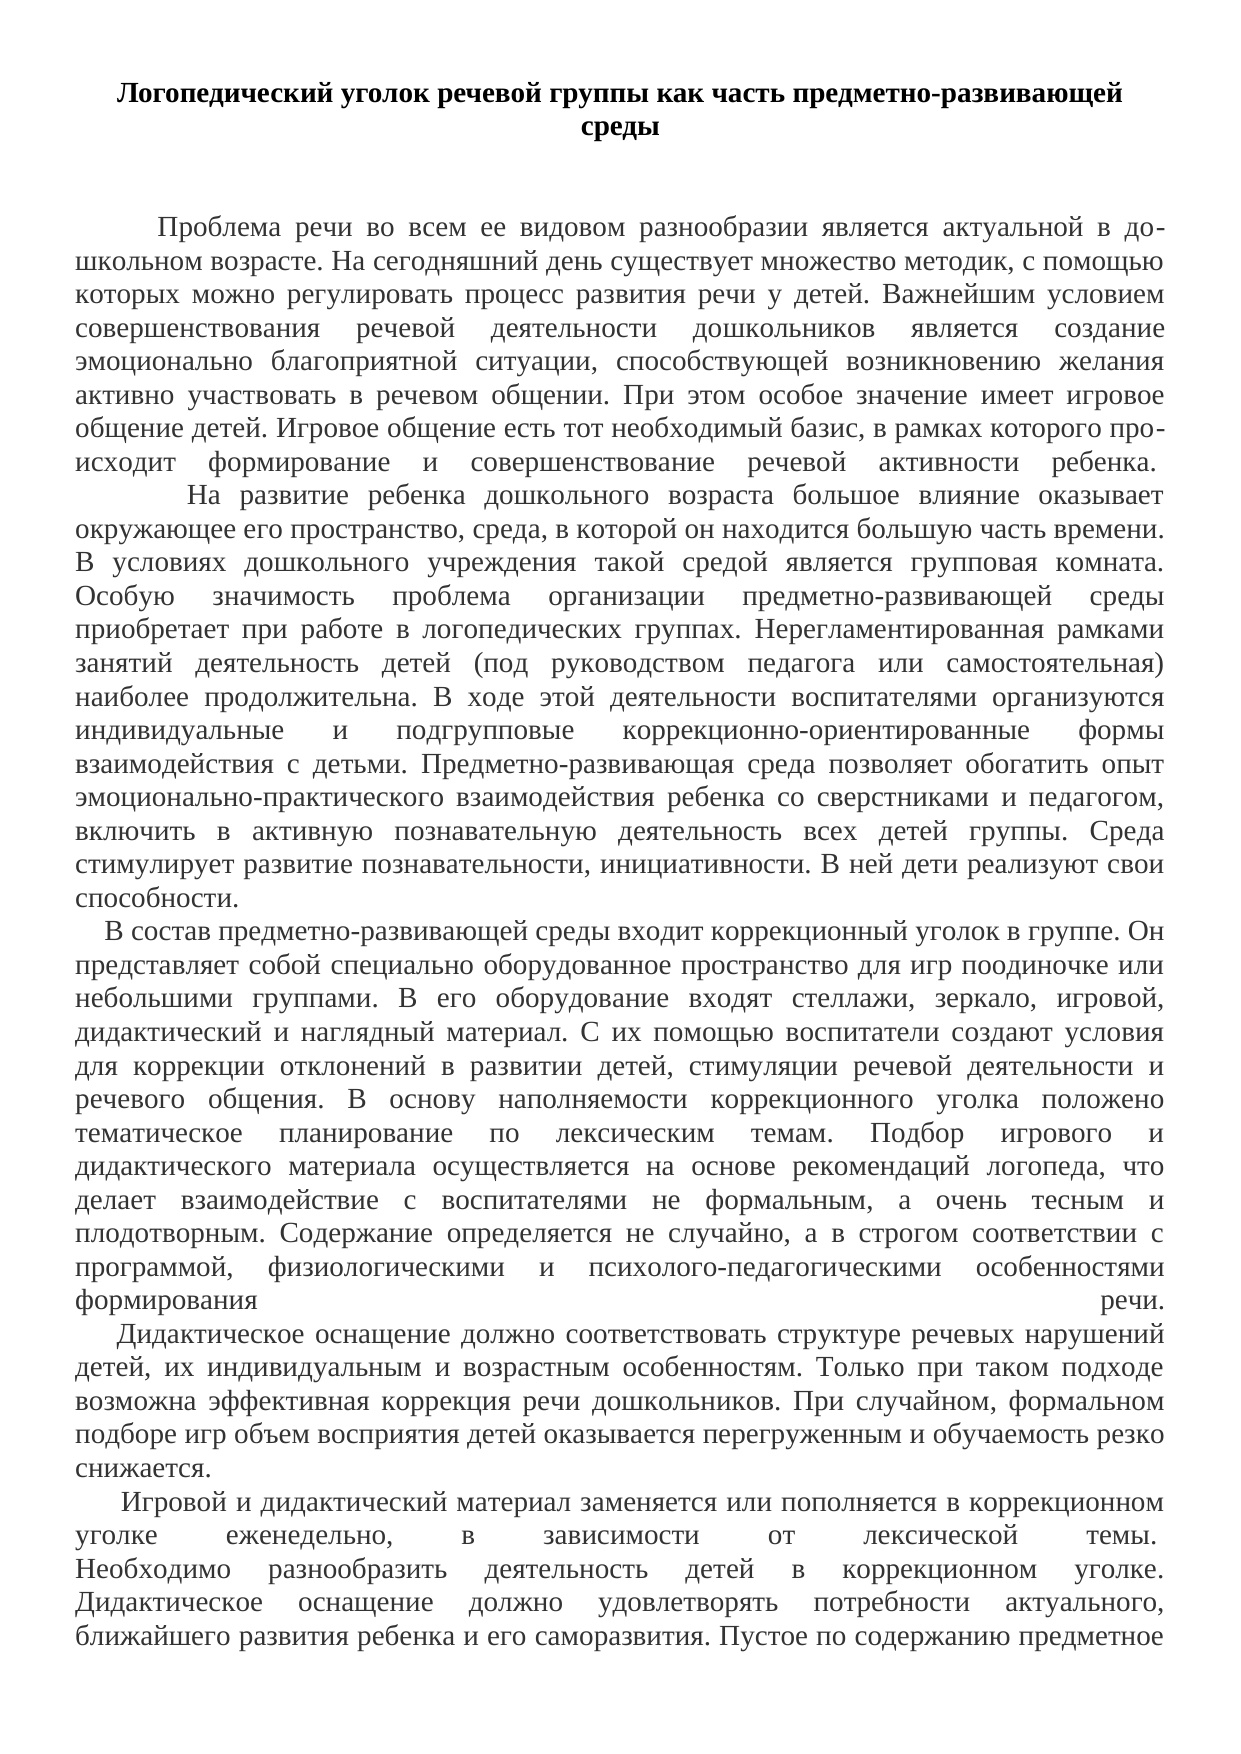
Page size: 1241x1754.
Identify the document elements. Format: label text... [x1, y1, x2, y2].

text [75, 142, 1165, 1651]
text Логопедический уголок речевой группы как часть предметно-развивающей среды [75, 75, 1165, 142]
